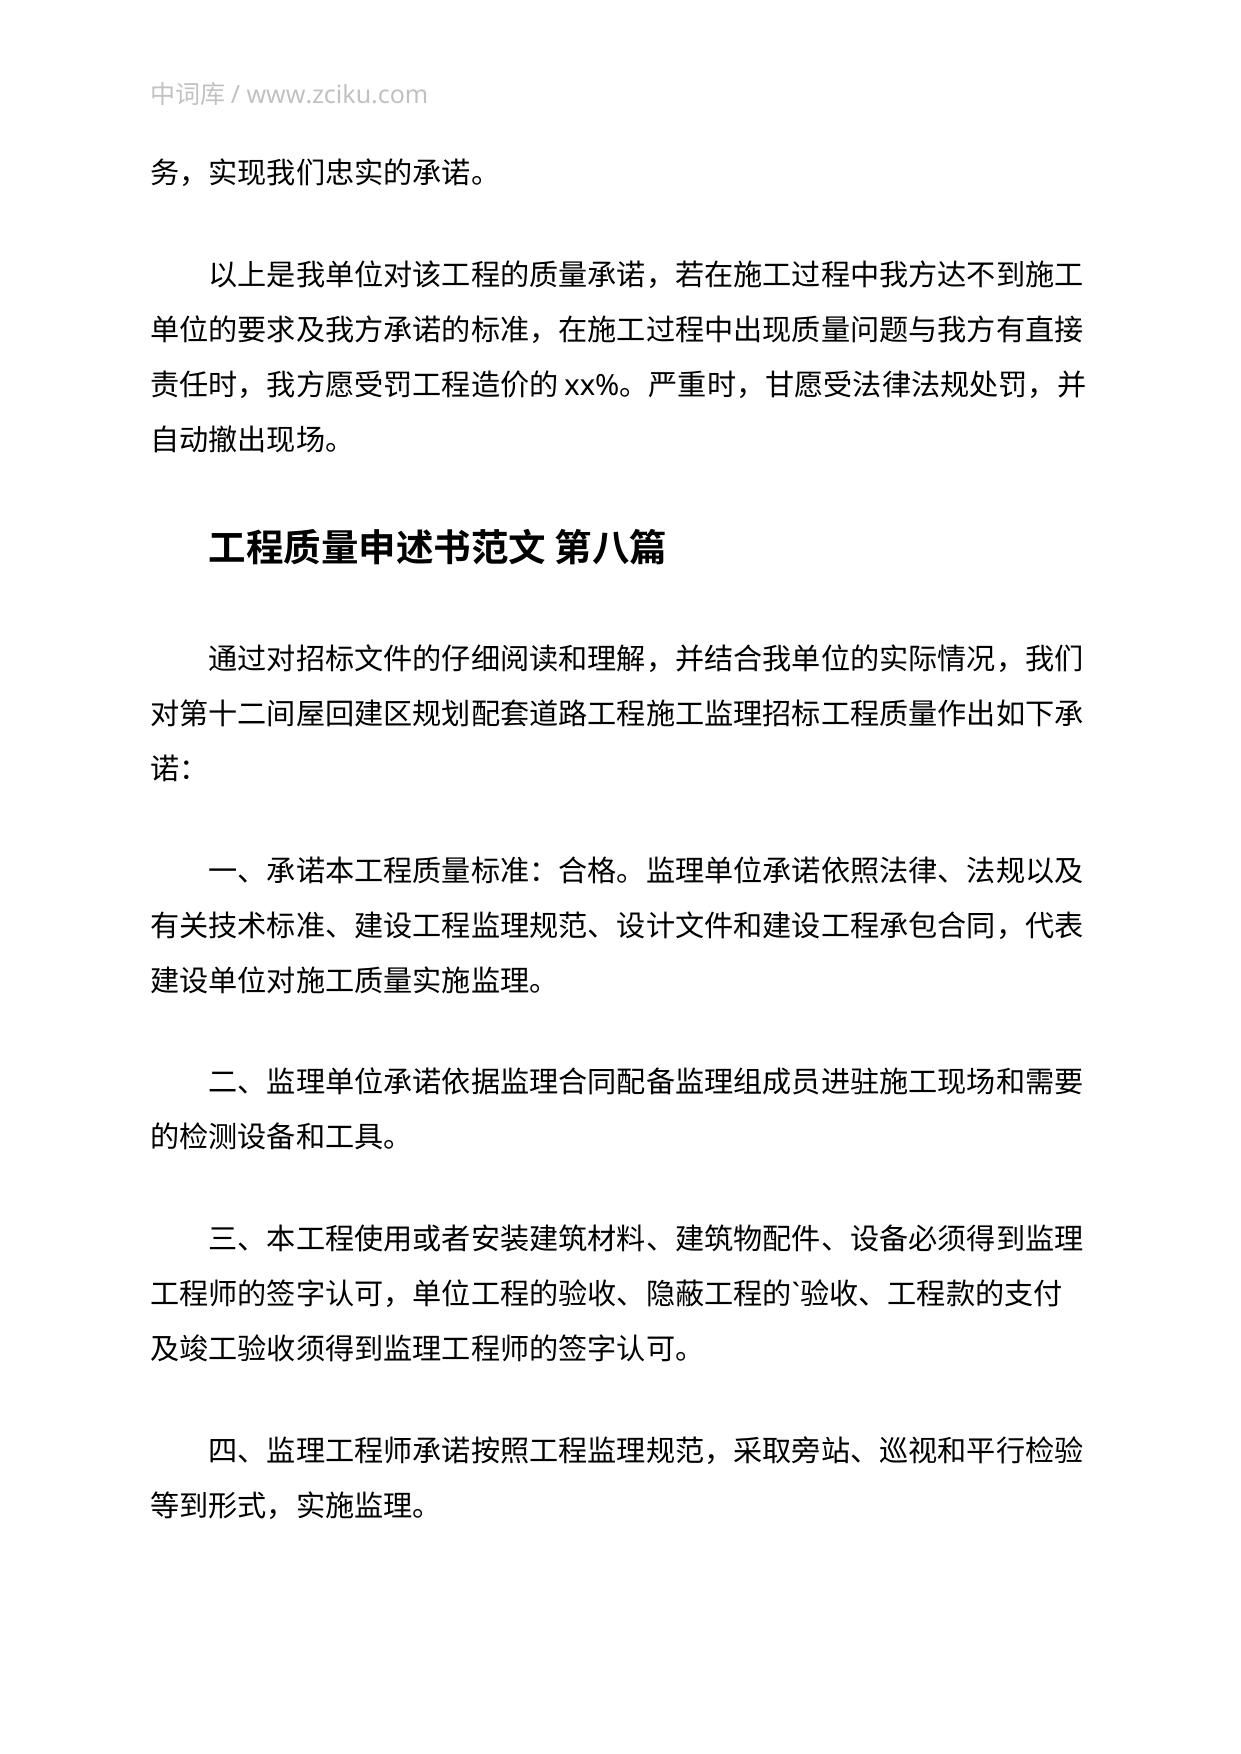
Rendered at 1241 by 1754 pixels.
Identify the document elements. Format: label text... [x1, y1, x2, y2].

text 二、监理单位承诺依据监理合同配备监理组成员进驻施工现场和需要的检测设备和工具。 [150, 1059, 1090, 1156]
text 工程质量申述书范文 第八篇 [150, 518, 1090, 573]
text 三、本工程使用或者安装建筑材料、建筑物配件、设备必须得到监理工程师的签字认可，单位工程的验收、隐蔽工程的`验收、工程款的支付及竣工验收须得到监理工程师的签字认可。 [150, 1216, 1090, 1368]
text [150, 150, 1090, 192]
text 一、承诺本工程质量标准：合格。监理单位承诺依照法律、法规以及有关技术标准、建设工程监理规范、设计文件和建设工程承包合同，代表建设单位对施工质量实施监理。 [150, 847, 1090, 999]
text 四、监理工程师承诺按照工程监理规范，采取旁站、巡视和平行检验等到形式，实施监理。 [150, 1427, 1090, 1524]
text 以上是我单位对该工程的质量承诺，若在施工过程中我方达不到施工单位的要求及我方承诺的标准，在施工过程中出现质量问题与我方有直接责任时，我方愿受罚工程造价的xx%。严重时，甘愿受法律法规处罚，并自动撤出现场。 [150, 252, 1090, 459]
text 通过对招标文件的仔细阅读和理解，并结合我单位的实际情况，我们对第十二间屋回建区规划配套道路工程施工监理招标工程质量作出如下承诺： [150, 636, 1090, 788]
